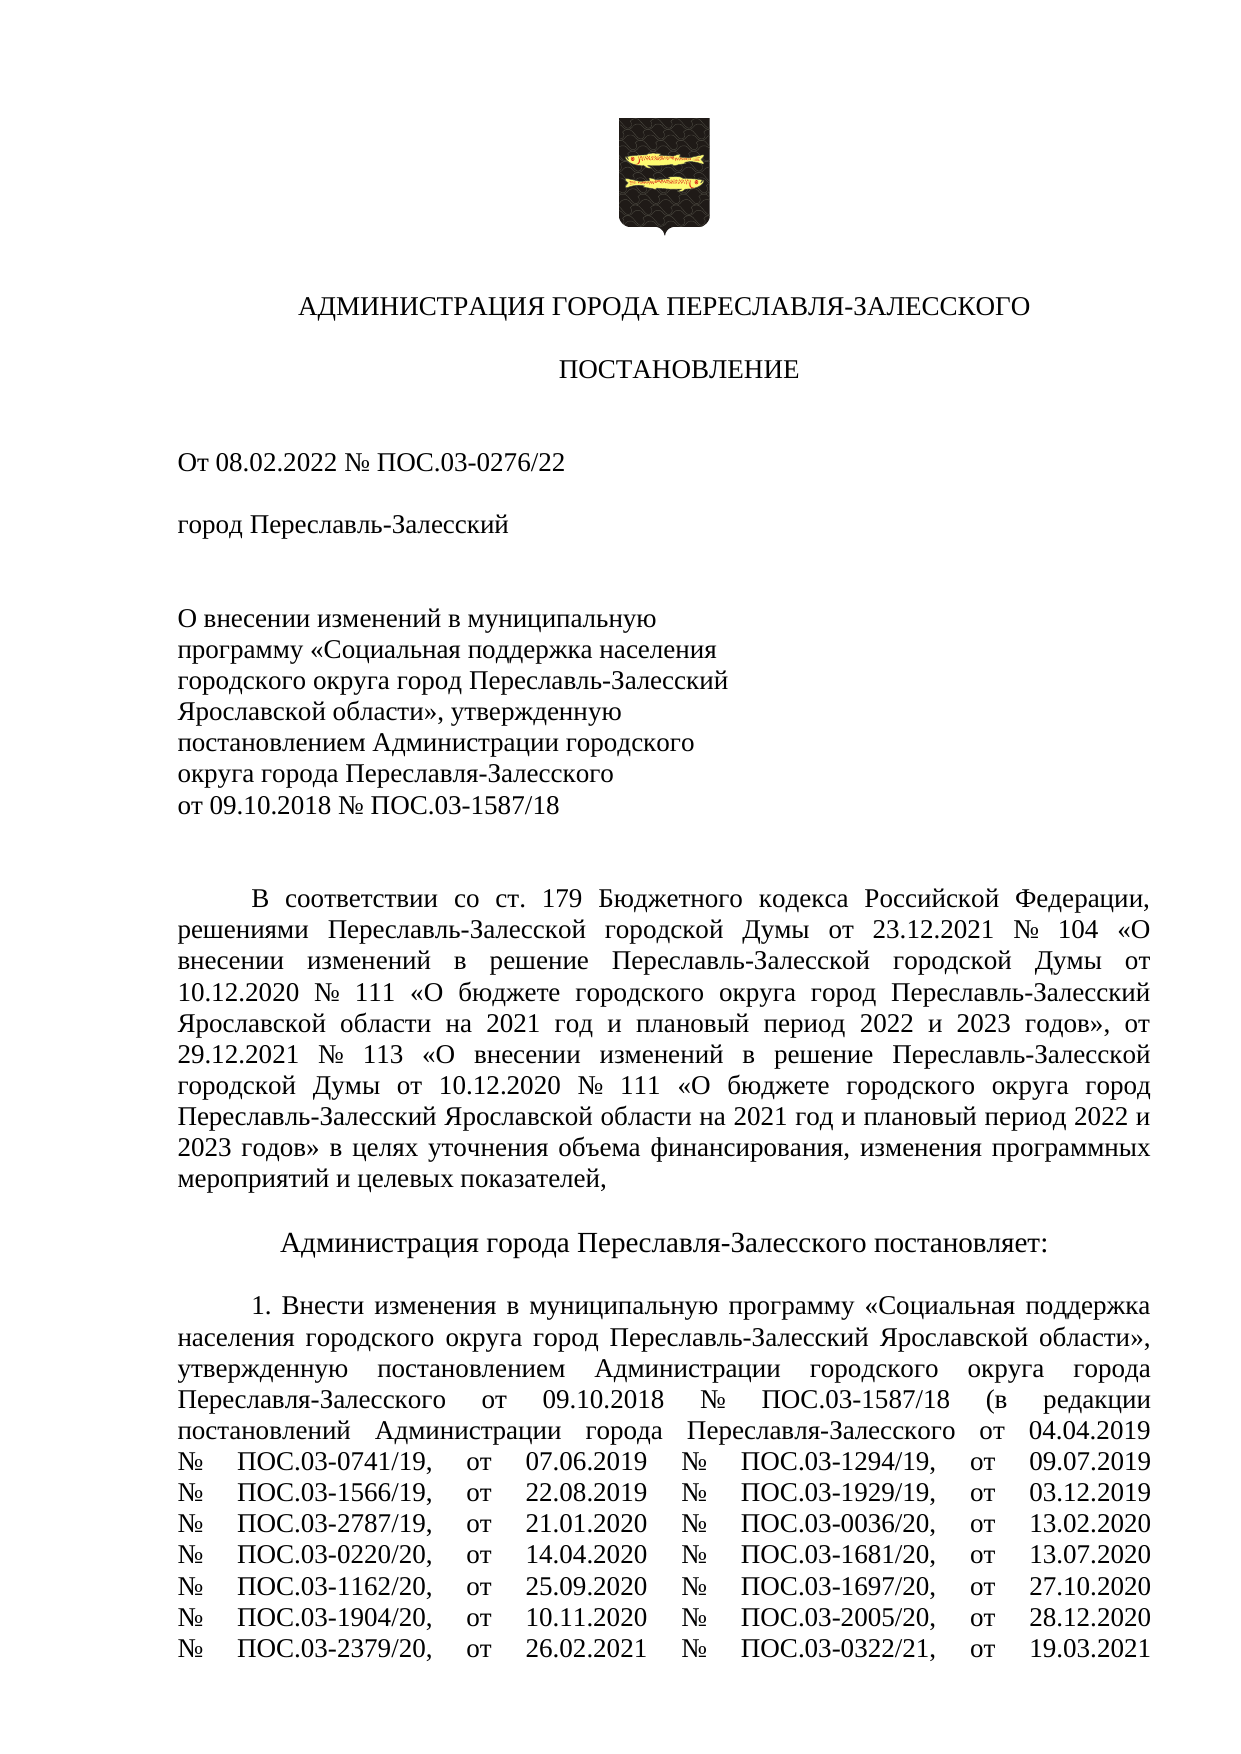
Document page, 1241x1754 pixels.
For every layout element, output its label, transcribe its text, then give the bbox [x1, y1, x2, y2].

text Ярославской области», утвержденную [177, 695, 1152, 726]
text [177, 1289, 1152, 1663]
text от 09.10.2018 № ПОС.03-1587/18 [177, 789, 1152, 820]
text городского округа город Переславль-Залесский [177, 664, 1152, 695]
text О внесении изменений в муниципальную [177, 602, 1152, 633]
text программу «Социальная поддержка населения [177, 633, 1152, 664]
text АДМИНИСТРАЦИЯ ГОРОДА ПЕРЕСЛАВЛЯ-ЗАЛЕССКОГО [177, 290, 1152, 322]
text округа города Переславля-Залесского [177, 758, 1152, 789]
text От 08.02.2022 № ПОС.03-0276/22 [177, 446, 1152, 477]
text В соответствии со ст. 179 Бюджетного кодекса Российской Федерации, решениями Переславль-Залесской городской Думы от 23.12.2021 № 104 «О внесении изменений в решение Переславль-Залесской городской Думы от 10.12.2020 № 111 «О бюджете городского округа город Переславль-Залесский Ярославской области на 2021 год и плановый период 2022 и 2023 годов», от 29.12.2021 № 113 «О внесении изменений в решение Переславль-Залесской городской Думы от 10.12.2020 № 111 «О бюджете городского округа город Переславль-Залесский Ярославской области на 2021 год и плановый период 2022 и 2023 годов» в целях уточнения объема финансирования, изменения программных мероприятий и целевых показателей, [177, 882, 1152, 1194]
text ПОСТАНОВЛЕНИЕ [207, 353, 1152, 384]
text город Переславль-Залесский [177, 508, 1152, 539]
text постановлением Администрации городского [177, 726, 1152, 758]
text Администрация города Переславля-Залесского постановляет: [177, 1225, 1152, 1258]
